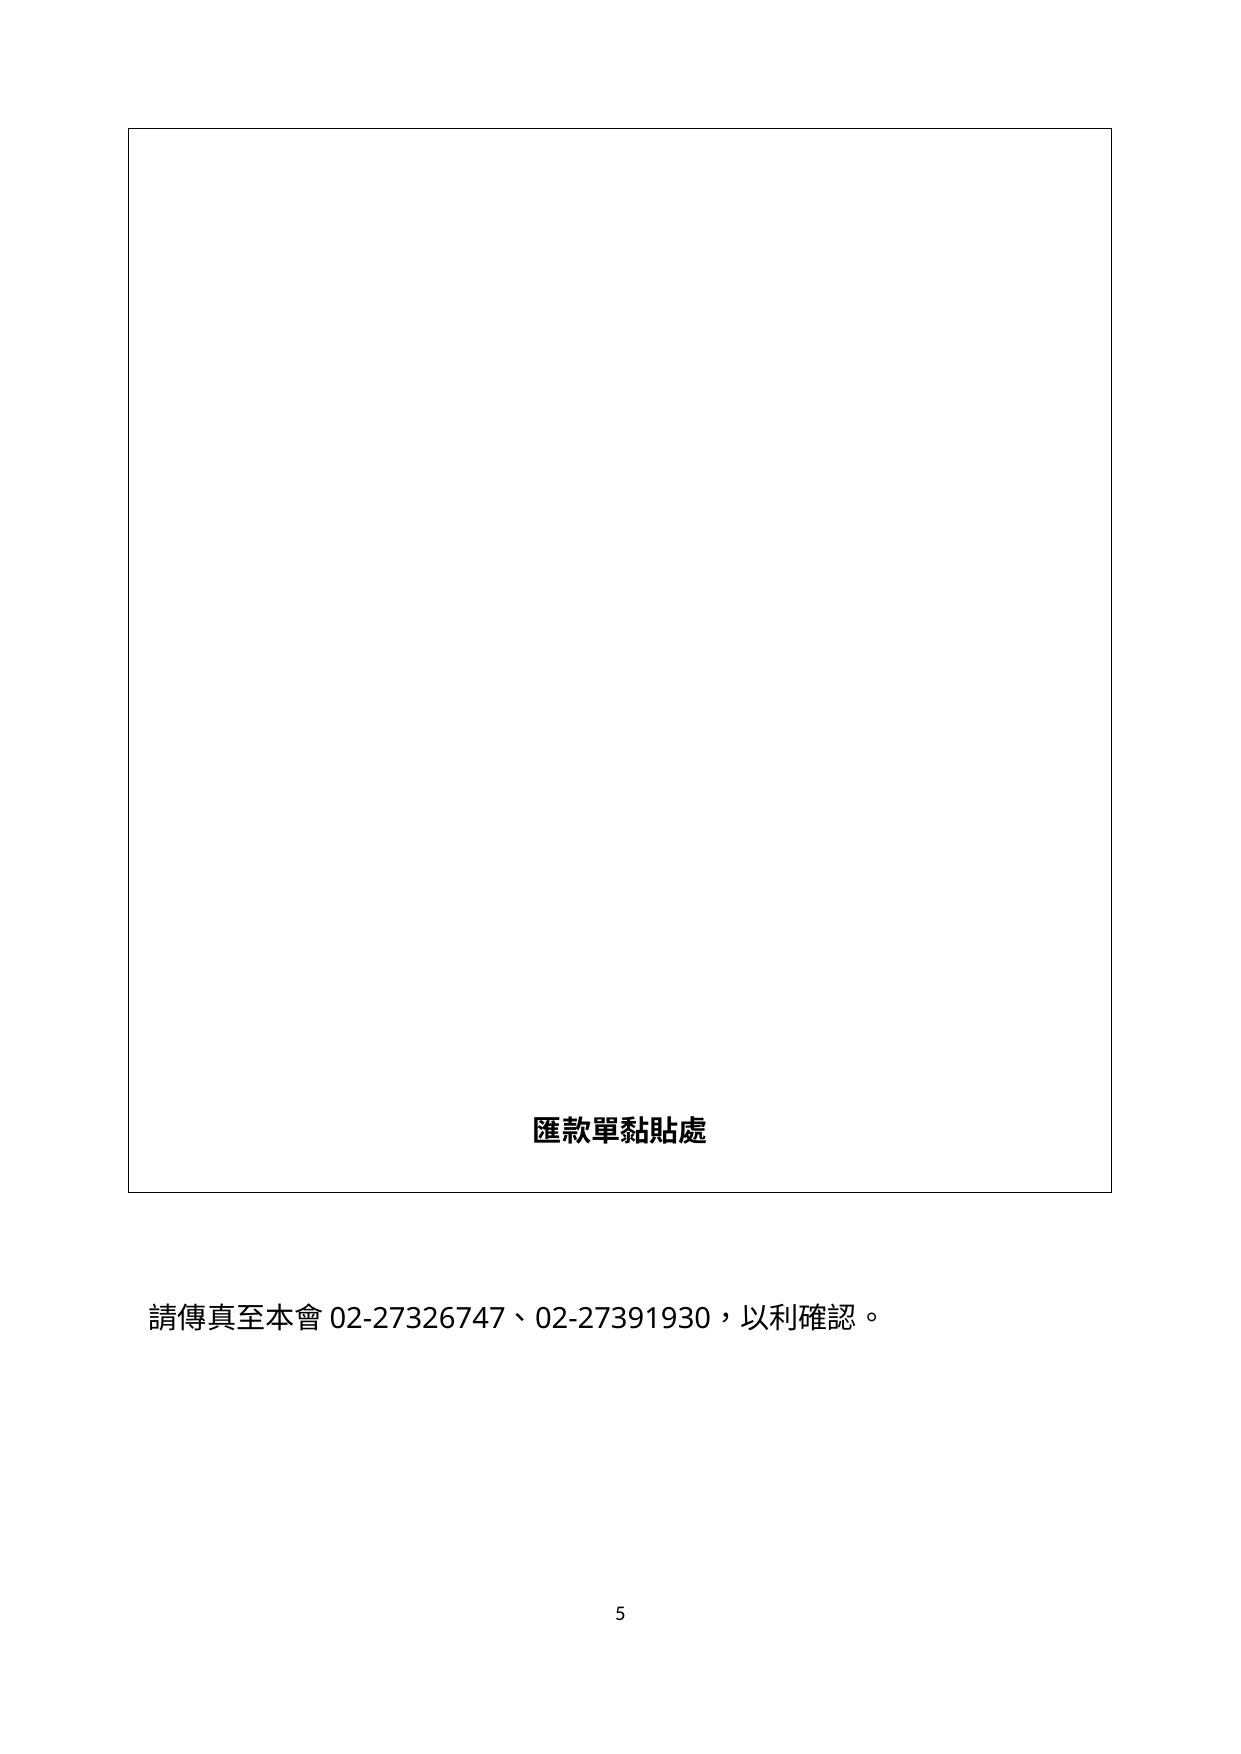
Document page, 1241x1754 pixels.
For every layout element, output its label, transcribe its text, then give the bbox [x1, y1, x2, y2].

text 請傳真至本會02-27326747、02-27391930，以利確認。 [118, 1278, 1123, 1353]
table_cell 匯款單黏貼處 [129, 129, 1111, 1192]
